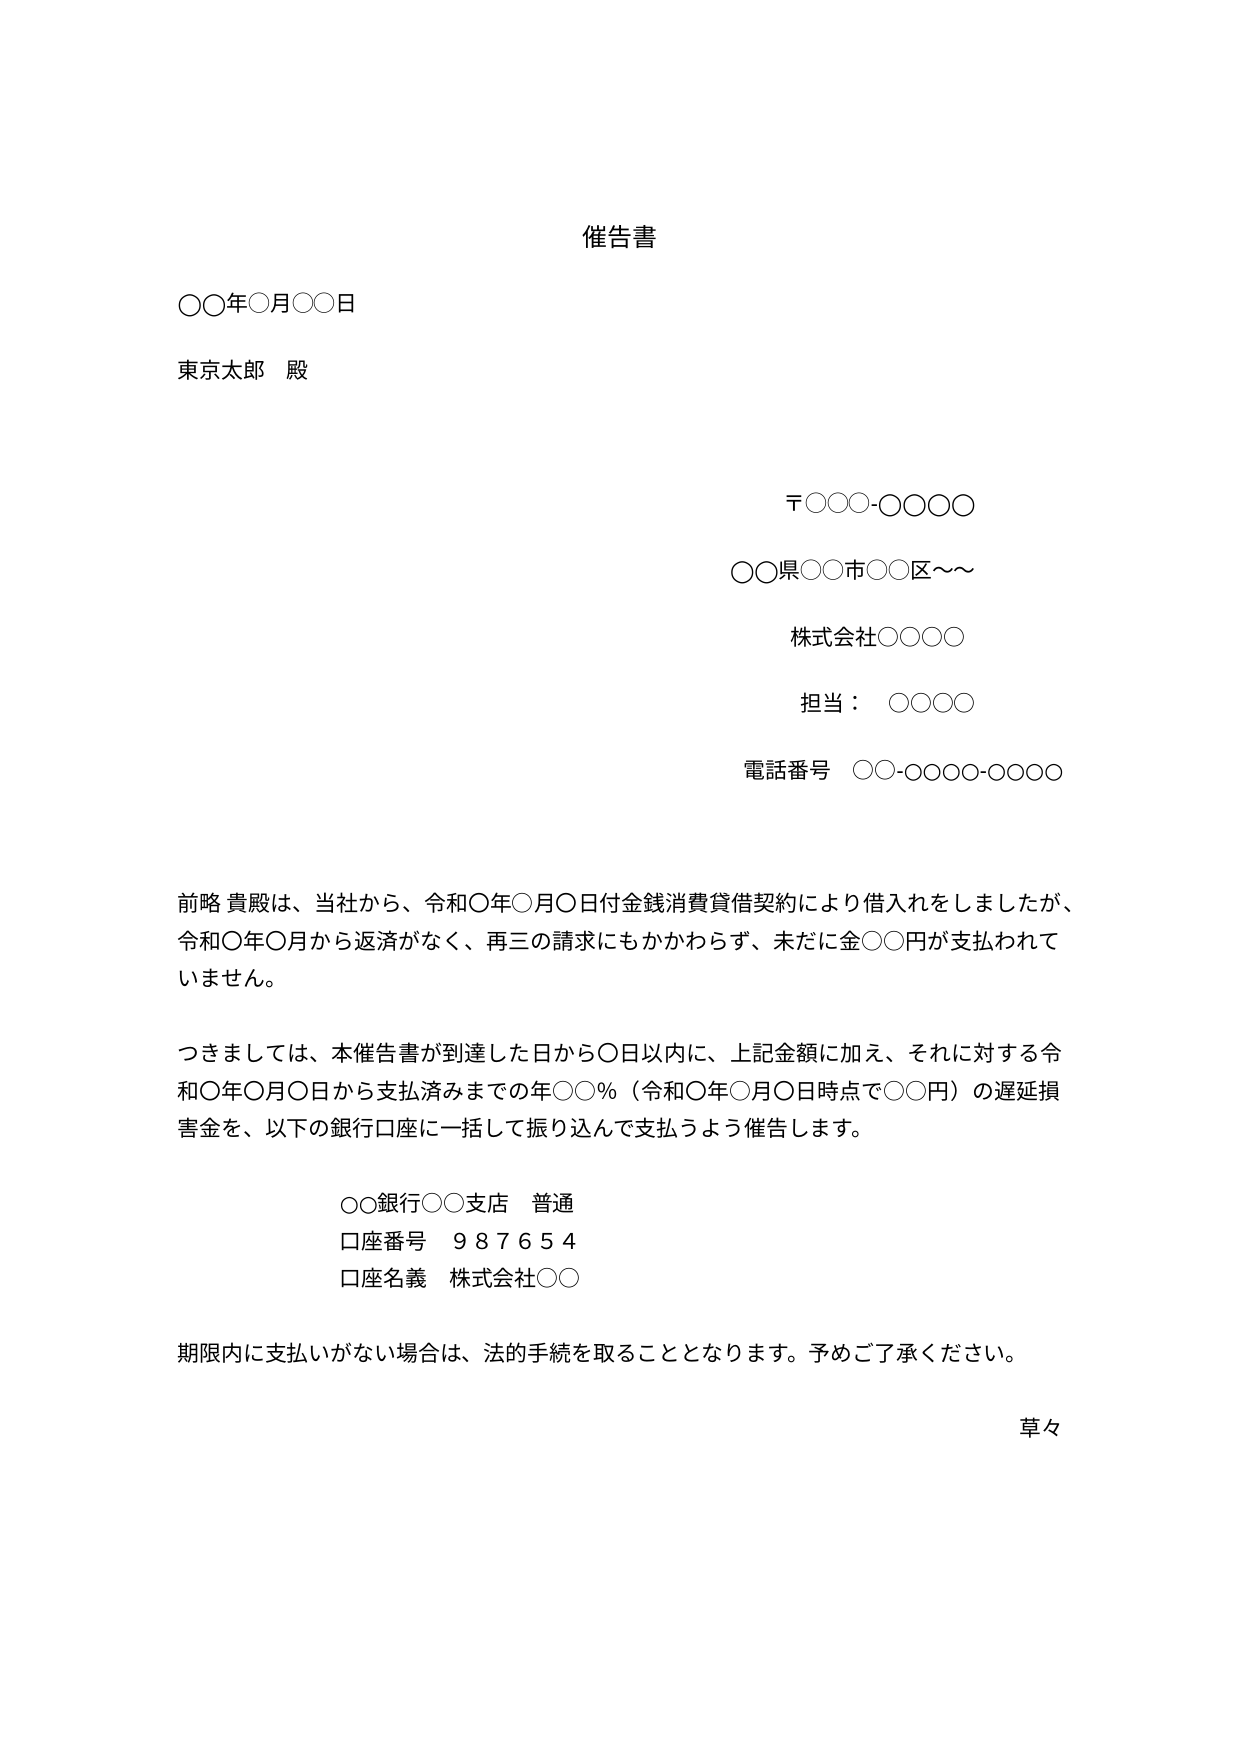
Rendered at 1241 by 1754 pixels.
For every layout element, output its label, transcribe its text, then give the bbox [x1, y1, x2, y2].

text 東京太郎 殿 [177, 350, 1063, 388]
text 担当： ○○○○ [177, 683, 976, 721]
text つきましては、本催告書が到達した日から〇日以内に、上記金額に加え、それに対する令和〇年〇月〇日から支払済みまでの年○○％（令和〇年○月〇日時点で○○円）の遅延損害金を、以下の銀行口座に一括して振り込んで支払うよう催告します。 [177, 1033, 1063, 1146]
text 期限内に支払いがない場合は、法的手続を取ることとなります。予めご了承ください。 [177, 1333, 1063, 1371]
text ◯◯年◯月◯◯日 [177, 283, 1063, 321]
text 電話番号 ○○-○○○○-○○○○ [177, 750, 1063, 788]
text 口座番号 ９８７６５４ [177, 1221, 1063, 1258]
text 口座名義 株式会社○○ [177, 1258, 1063, 1296]
text 〒◯◯◯-◯◯◯◯ [177, 483, 976, 521]
text ◯◯県◯◯市◯◯区〜〜 [177, 550, 976, 588]
text 草々 [177, 1408, 1063, 1446]
text 前略 貴殿は、当社から、令和〇年○月〇日付金銭消費貸借契約により借入れをしましたが、令和〇年〇月から返済がなく、再三の請求にもかかわらず、未だに金○○円が支払われていません。 [177, 883, 1063, 996]
text 催告書 [177, 217, 1063, 254]
text ○○銀行○○支店 普通 [177, 1183, 1063, 1221]
text 株式会社○○○○ [702, 617, 976, 654]
